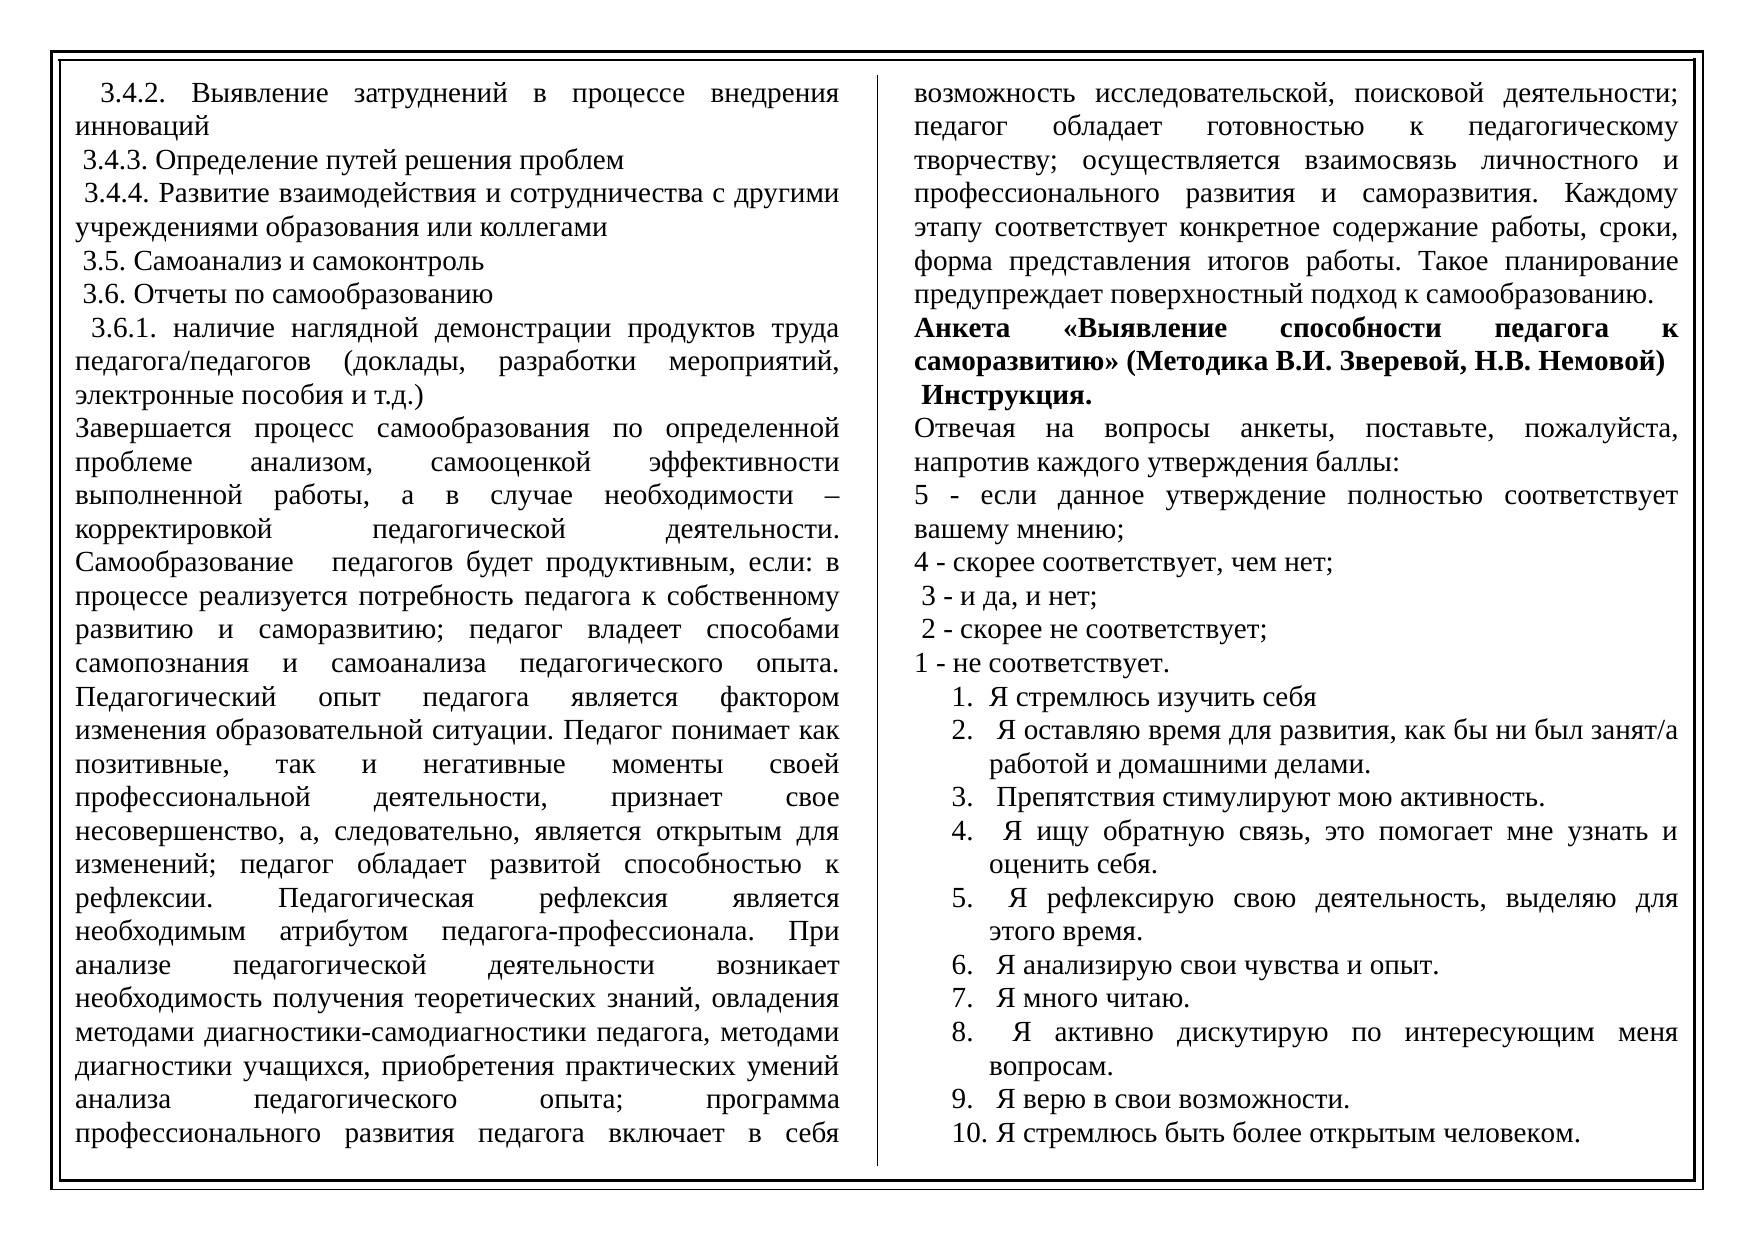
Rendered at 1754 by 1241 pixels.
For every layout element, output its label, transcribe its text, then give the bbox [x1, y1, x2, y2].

text 3.6. Отчеты по самообразованию [75, 276, 840, 310]
text Завершается процесс самообразования по определенной проблеме анализом, самооценкой эффективности выполненной работы, а в случае необходимости – корректировкой педагогической деятельности. Самообразование педагогов будет продуктивным, если: в процессе реализуется потребность педагога к собственному развитию и саморазвитию; педагог владеет способами самопознания и самоанализа педагогического опыта. Педагогический опыт педагога является фактором изменения образовательной ситуации. Педагог понимает как позитивные, так и негативные моменты своей профессиональной деятельности, признает свое несовершенство, а, следовательно, является открытым для изменений; педагог обладает развитой способностью к рефлексии. Педагогическая рефлексия является необходимым атрибутом педагога-профессионала. При анализе педагогической деятельности возникает необходимость получения теоретических знаний, овладения методами диагностики-самодиагностики педагога, методами диагностики учащихся, приобретения практических умений анализа педагогического опыта; программа профессионального развития педагога включает в себя возможность исследовательской, поисковой деятельности; педагог обладает готовностью к педагогическому творчеству; осуществляется взаимосвязь личностного и профессионального развития и саморазвития. Каждому этапу соответствует конкретное содержание работы, сроки, форма представления итогов работы. Такое планирование предупреждает поверхностный подход к самообразованию. [75, 410, 840, 1148]
list Я ищу обратную связь, это помогает мне узнать и оценить себя. [951, 813, 1679, 880]
text 3.5. Самоанализ и самоконтроль [75, 243, 840, 276]
text 2 - скорее не соответствует; [914, 612, 1679, 645]
list Я анализирую свои чувства и опыт. [951, 947, 1679, 981]
list Я рефлексирую свою деятельность, выделяю для этого время. [951, 880, 1679, 947]
text 1 - не соответствует. [914, 645, 1679, 679]
list Я активно дискутирую по интересующим меня вопросам. [951, 1014, 1679, 1081]
text 5 - если данное утверждение полностью соответствует вашему мнению; [914, 477, 1679, 544]
text 4 - скорее соответствует, чем нет; [914, 544, 1679, 578]
list Я оставляю время для развития, как бы ни был занят/а работой и домашними делами. [951, 712, 1679, 779]
text 3.4.4. Развитие взаимодействия и сотрудничества с другими учреждениями образования или коллегами [75, 176, 840, 243]
list Препятствия стимулируют мою активность. [951, 779, 1679, 813]
text 3.4.2. Выявление затруднений в процессе внедрения инноваций [75, 75, 840, 142]
text Отвечая на вопросы анкеты, поставьте, пожалуйста, напротив каждого утверждения баллы: [914, 410, 1679, 477]
list Я стремлюсь быть более открытым человеком. [951, 1115, 1679, 1148]
text Инструкция. [914, 377, 1679, 410]
text 3 - и да, и нет; [914, 578, 1679, 612]
list Я верю в свои возможности. [951, 1081, 1679, 1115]
list Я стремлюсь изучить себя [951, 679, 1679, 712]
text 3.4.3. Определение путей решения проблем [75, 142, 840, 176]
text Завершается процесс самообразования по определенной проблеме анализом, самооценкой эффективности выполненной работы, а в случае необходимости – корректировкой педагогической деятельности. Самообразование педагогов будет продуктивным, если: в процессе реализуется потребность педагога к собственному развитию и саморазвитию; педагог владеет способами самопознания и самоанализа педагогического опыта. Педагогический опыт педагога является фактором изменения образовательной ситуации. Педагог понимает как позитивные, так и негативные моменты своей профессиональной деятельности, признает свое несовершенство, а, следовательно, является открытым для изменений; педагог обладает развитой способностью к рефлексии. Педагогическая рефлексия является необходимым атрибутом педагога-профессионала. При анализе педагогической деятельности возникает необходимость получения теоретических знаний, овладения методами диагностики-самодиагностики педагога, методами диагностики учащихся, приобретения практических умений анализа педагогического опыта; программа профессионального развития педагога включает в себя возможность исследовательской, поисковой деятельности; педагог обладает готовностью к педагогическому творчеству; осуществляется взаимосвязь личностного и профессионального развития и саморазвития. Каждому этапу соответствует конкретное содержание работы, сроки, форма представления итогов работы. Такое планирование предупреждает поверхностный подход к самообразованию. [914, 75, 1679, 310]
text 3.6.1. наличие наглядной демонстрации продуктов труда педагога/педагогов (доклады, разработки мероприятий, электронные пособия и т.д.) [75, 310, 840, 410]
list Я много читаю. [951, 981, 1679, 1014]
text Анкета «Выявление способности педагога к саморазвитию» (Методика В.И. Зверевой, Н.В. Немовой) [914, 310, 1679, 377]
